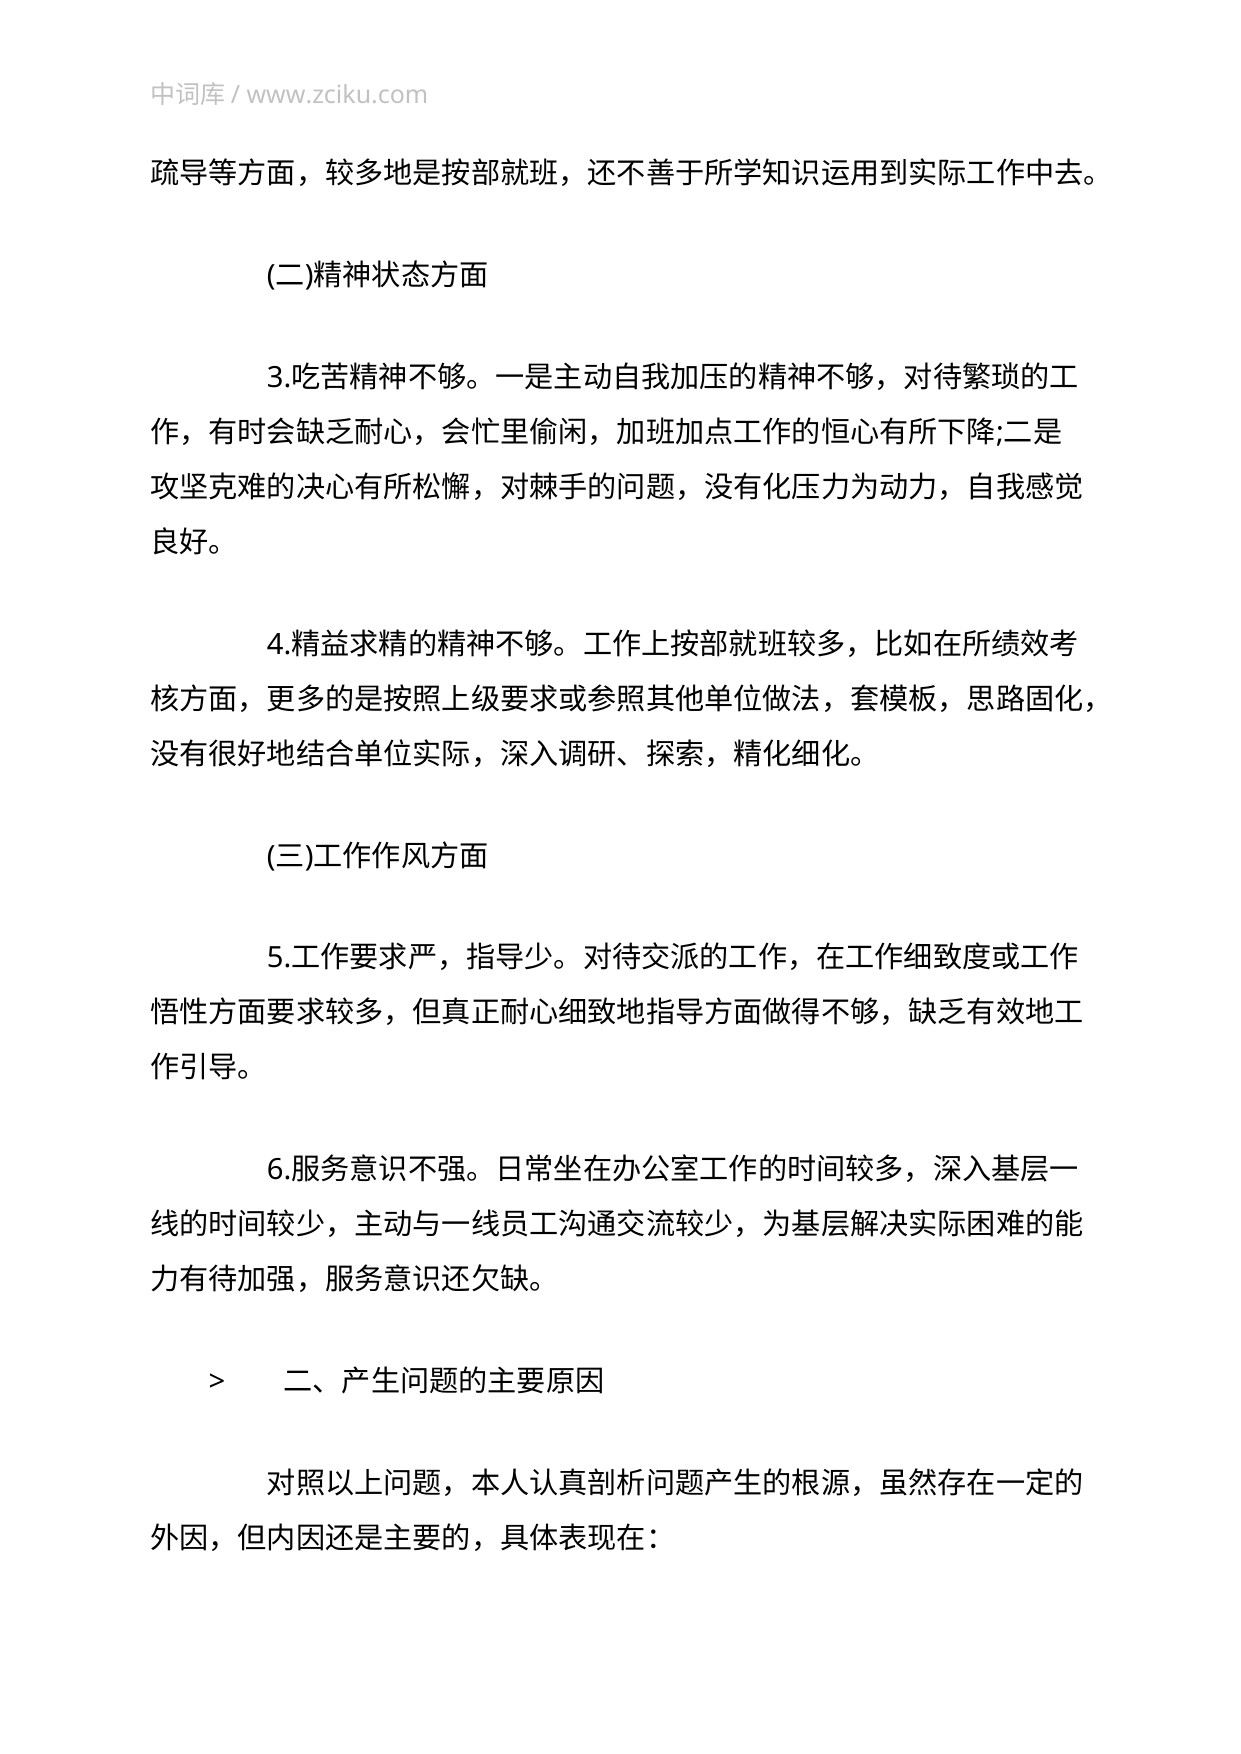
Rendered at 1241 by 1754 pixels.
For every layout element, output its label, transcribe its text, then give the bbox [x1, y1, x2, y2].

text 5.工作要求严，指导少。对待交派的工作，在工作细致度或工作悟性方面要求较多，但真正耐心细致地指导方面做得不够，缺乏有效地工作引导。 [150, 934, 1090, 1086]
text 6.服务意识不强。日常坐在办公室工作的时间较多，深入基层一线的时间较少，主动与一线员工沟通交流较少，为基层解决实际困难的能力有待加强，服务意识还欠缺。 [150, 1146, 1090, 1298]
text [150, 150, 1090, 192]
text (三)工作作风方面 [150, 832, 1090, 874]
text > 二、产生问题的主要原因 [150, 1357, 1090, 1400]
text 4.精益求精的精神不够。工作上按部就班较多，比如在所绩效考核方面，更多的是按照上级要求或参照其他单位做法，套模板，思路固化，没有很好地结合单位实际，深入调研、探索，精化细化。 [150, 620, 1090, 773]
text 对照以上问题，本人认真剖析问题产生的根源，虽然存在一定的外因，但内因还是主要的，具体表现在： [150, 1459, 1090, 1557]
text 3.吃苦精神不够。一是主动自我加压的精神不够，对待繁琐的工作，有时会缺乏耐心，会忙里偷闲，加班加点工作的恒心有所下降;二是攻坚克难的决心有所松懈，对棘手的问题，没有化压力为动力，自我感觉良好。 [150, 354, 1090, 561]
text (二)精神状态方面 [150, 252, 1090, 294]
